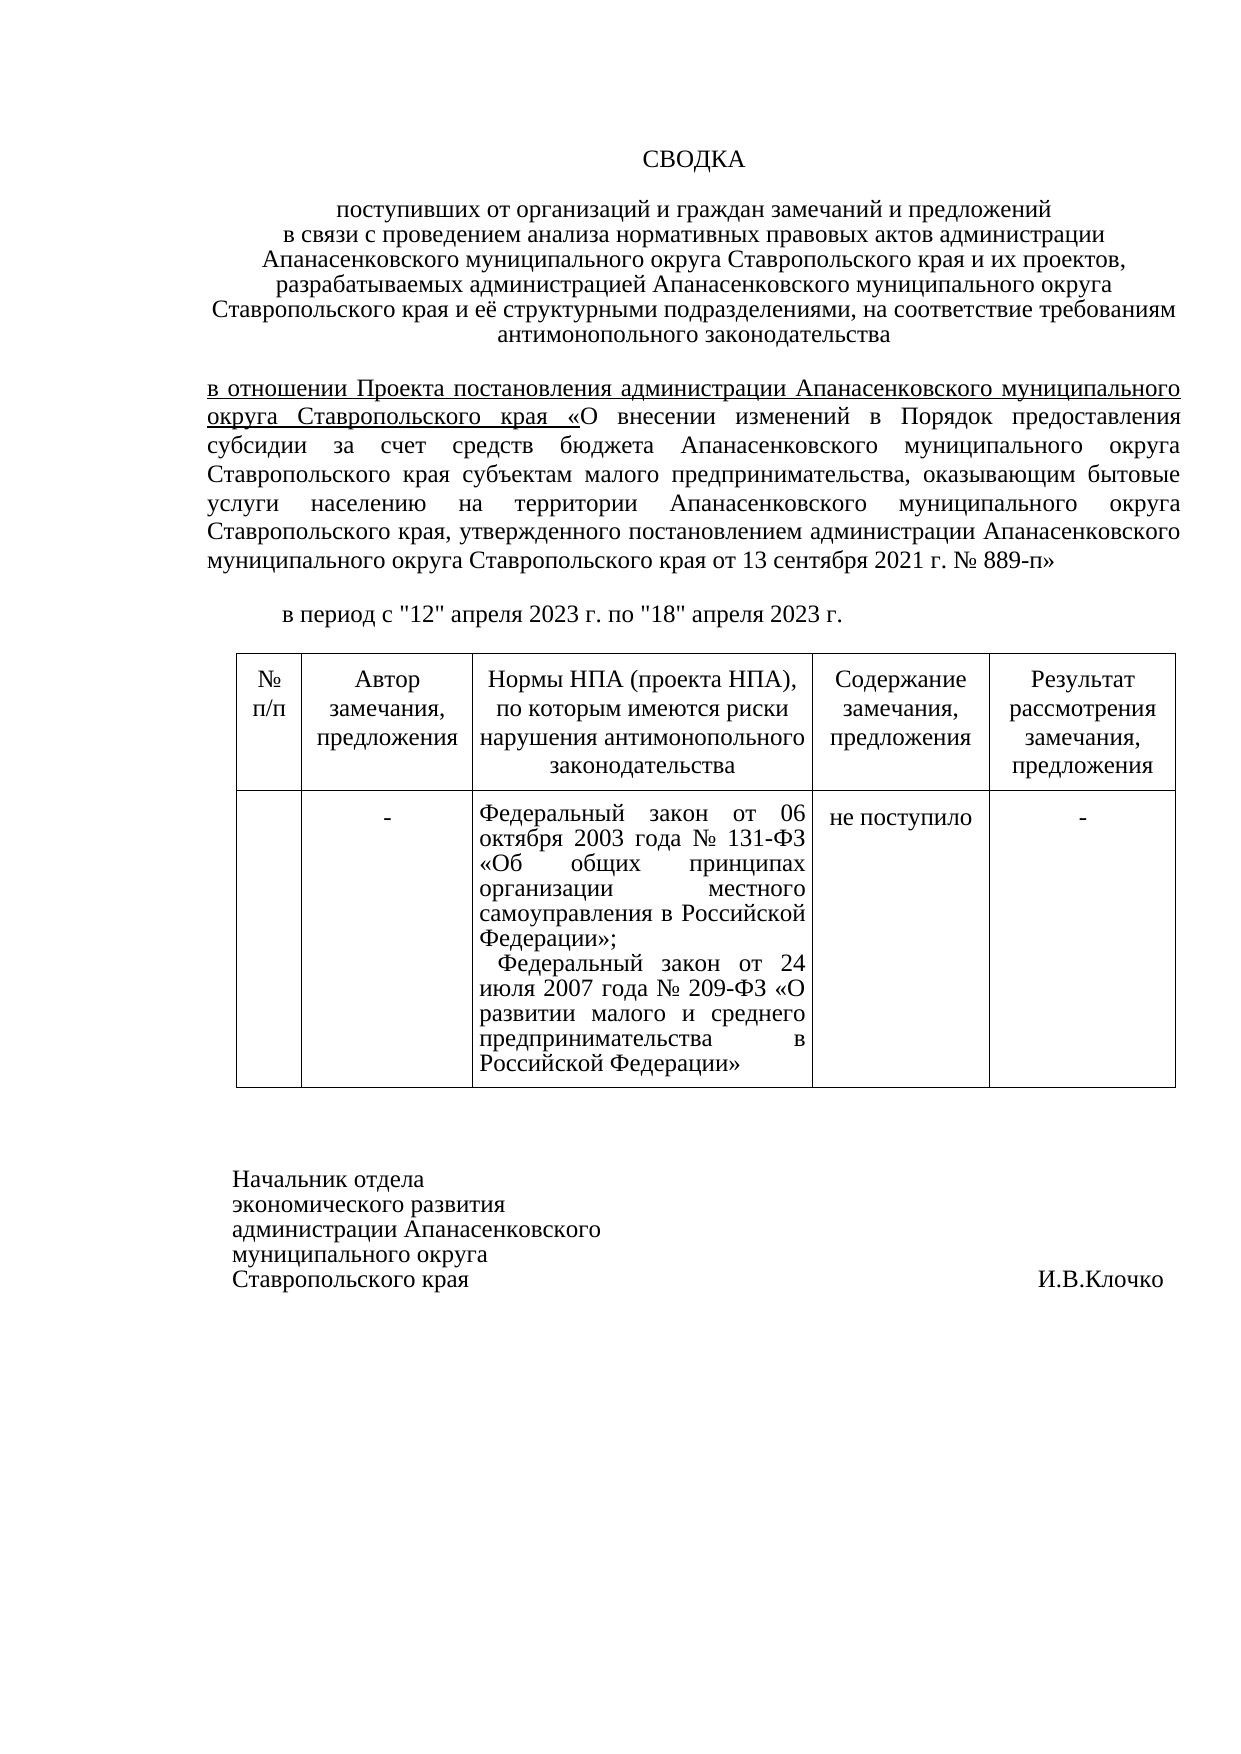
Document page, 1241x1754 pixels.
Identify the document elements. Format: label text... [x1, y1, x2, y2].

table_header Результат рассмотрения замечания, предложения [990, 654, 1175, 790]
text Ставропольского края И.В.Клочко [207, 1267, 1181, 1292]
text в период с "12" апреля 2023 г. по "18" апреля 2023 г. [207, 599, 1181, 628]
table_cell [237, 791, 301, 1087]
table_header № п/п [237, 654, 301, 790]
text муниципального округа [207, 1242, 1181, 1267]
table_header Содержание замечания, предложения [813, 654, 989, 790]
text администрации Апанасенковского [207, 1217, 1181, 1242]
table_cell - [990, 791, 1175, 1087]
text в отношении Проекта постановления администрации Апанасенковского муниципального округа Ставропольского края «О внесении изменений в Порядок предоставления субсидии за счет средств бюджета Апанасенковского муниципального округа Ставропольского края субъектам малого предпринимательства, оказывающим бытовые услуги населению на территории Апанасенковского муниципального округа Ставропольского края, утвержденного постановлением администрации Апанасенковского муниципального округа Ставропольского края от 13 сентября 2021 г. № 889-п» [207, 399, 1181, 574]
table_cell - [302, 791, 472, 1087]
table_cell не поступило [813, 791, 989, 1087]
text поступивших от организаций и граждан замечаний и предложений [207, 198, 1181, 223]
table_header Нормы НПА (проекта НПА), по которым имеются риски нарушения антимонопольного законодательства [473, 654, 812, 790]
text СВОДКА [207, 148, 1181, 173]
table_cell Федеральный закон от 06 октября 2003 года № 131-ФЗ «Об общих принципах организации местного самоуправления в Российской Федерации»; Федеральный закон от 24 июля 2007 года № 209-ФЗ «О развитии малого и среднего предпринимательства в Российской Федерации» [473, 791, 812, 1087]
text Начальник отдела [207, 1167, 1181, 1192]
table_header Автор замечания, предложения [302, 654, 472, 790]
text в связи с проведением анализа нормативных правовых актов администрации Апанасенковского муниципального округа Ставропольского края и их проектов, разрабатываемых администрацией Апанасенковского муниципального округа Ставропольского края и её структурными подразделениями, на соответствие требованиям антимонопольного законодательства [207, 223, 1181, 348]
text экономического развития [207, 1192, 1181, 1217]
